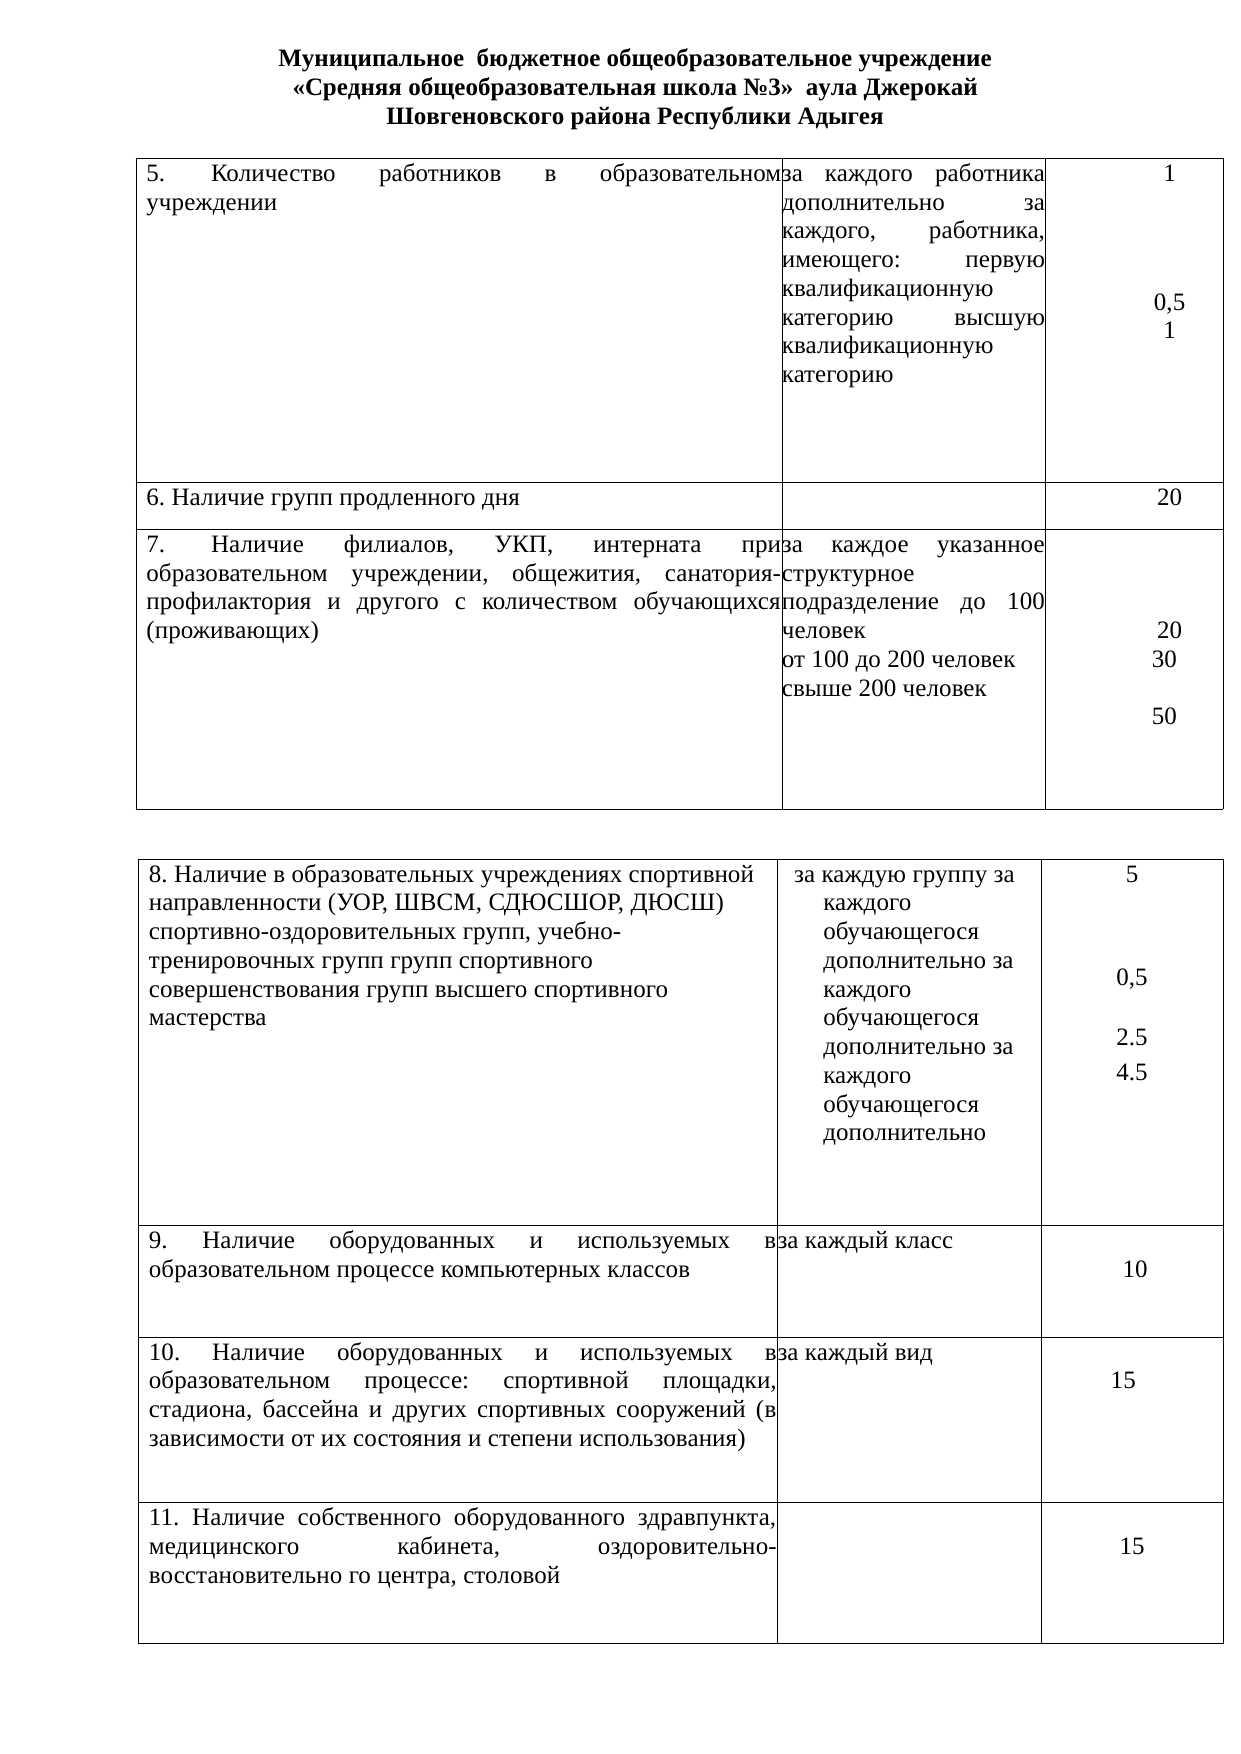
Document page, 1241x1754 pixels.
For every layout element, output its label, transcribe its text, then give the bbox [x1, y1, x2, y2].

table_cell 20 30 50 [1046, 530, 1223, 809]
table_header за каждую группу за каждого обучающегося дополнительно за каждого обучающегося дополнительно за каждого обучающегося дополнительно [778, 860, 1041, 1225]
table_cell 1 0,5 1 0, 1 [1046, 159, 1223, 482]
table_cell за каждый класс [778, 1226, 1041, 1337]
table_cell за каждый вид [778, 1338, 1041, 1502]
table_cell за каждое указанное структурное подразделение до 100 человек от 100 до 200 человек свыше 200 человек [783, 530, 1045, 809]
table_cell 15 [1042, 1503, 1223, 1643]
table_cell 9. Наличие оборудованных и используемых в образовательном процессе компьютерных классов [139, 1226, 777, 1337]
table_cell за каждого работника дополнительно за каждого, работника, имеющего: первую квалификационную категорию высшую квалификационную категорию [783, 159, 1045, 482]
table_cell 15 [1042, 1338, 1223, 1502]
table_cell 11. Наличие собственного оборудованного здравпункта, медицинского кабинета, оздоровительно-восстановительно го центра, столовой [139, 1503, 777, 1643]
table_cell 10. Наличие оборудованных и используемых в образовательном процессе: спортивной площадки, стадиона, бассейна и других спортивных сооружений (в зависимости от их состояния и степени использования) [139, 1338, 777, 1502]
table_cell Количество работников в образовательном учреждении [137, 159, 782, 482]
table_cell 10 [1042, 1226, 1223, 1337]
table_cell Наличие филиалов, УКП, интерната при образовательном учреждении, общежития, санатория-профилактория и другого с количеством обучающихся (проживающих) [137, 530, 782, 809]
table_cell [783, 483, 1045, 529]
table_cell 20 [1046, 483, 1223, 529]
table_cell 6. Наличие групп продленного дня [137, 483, 782, 529]
table_header 8. Наличие в образовательных учреждениях спортивной направленности (УОР, ШВСМ, СДЮСШОР, ДЮСШ) спортивно-оздоровительных групп, учебно-тренировочных групп групп спортивного совершенствования групп высшего спортивного мастерства [139, 860, 777, 1225]
table_cell [778, 1503, 1041, 1643]
table_header 5 0,5 2.5 4.5 [1042, 860, 1223, 1225]
